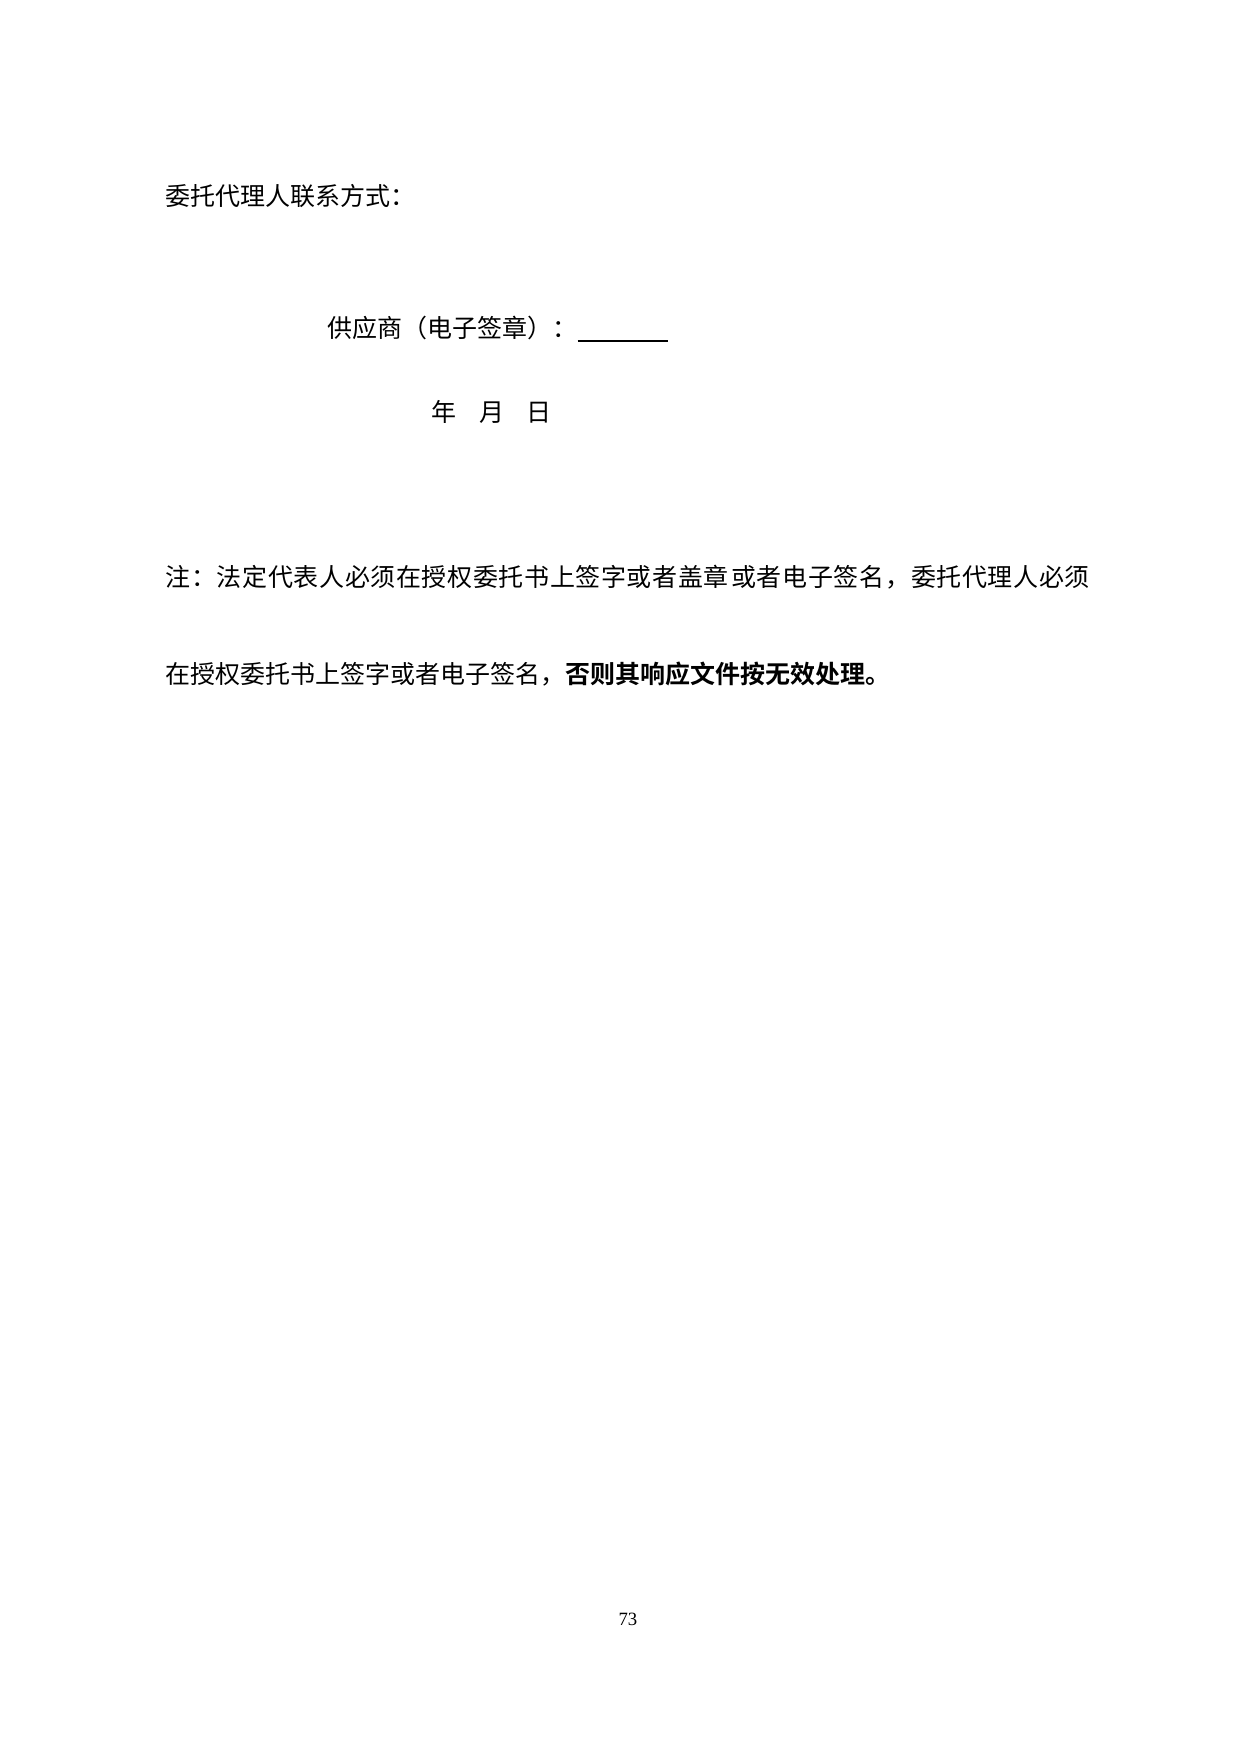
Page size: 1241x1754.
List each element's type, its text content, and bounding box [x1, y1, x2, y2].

text 注：法定代表人必须在授权委托书上签字或者盖章或者电子签名，委托代理人必须在授权委托书上签字或者电子签名，否则其响应文件按无效处理。 [165, 543, 1090, 705]
text 委托代理人联系方式： [165, 162, 1090, 227]
text 供应商（电子签章）： [165, 294, 1090, 359]
text 年 月 日 [165, 378, 1090, 443]
